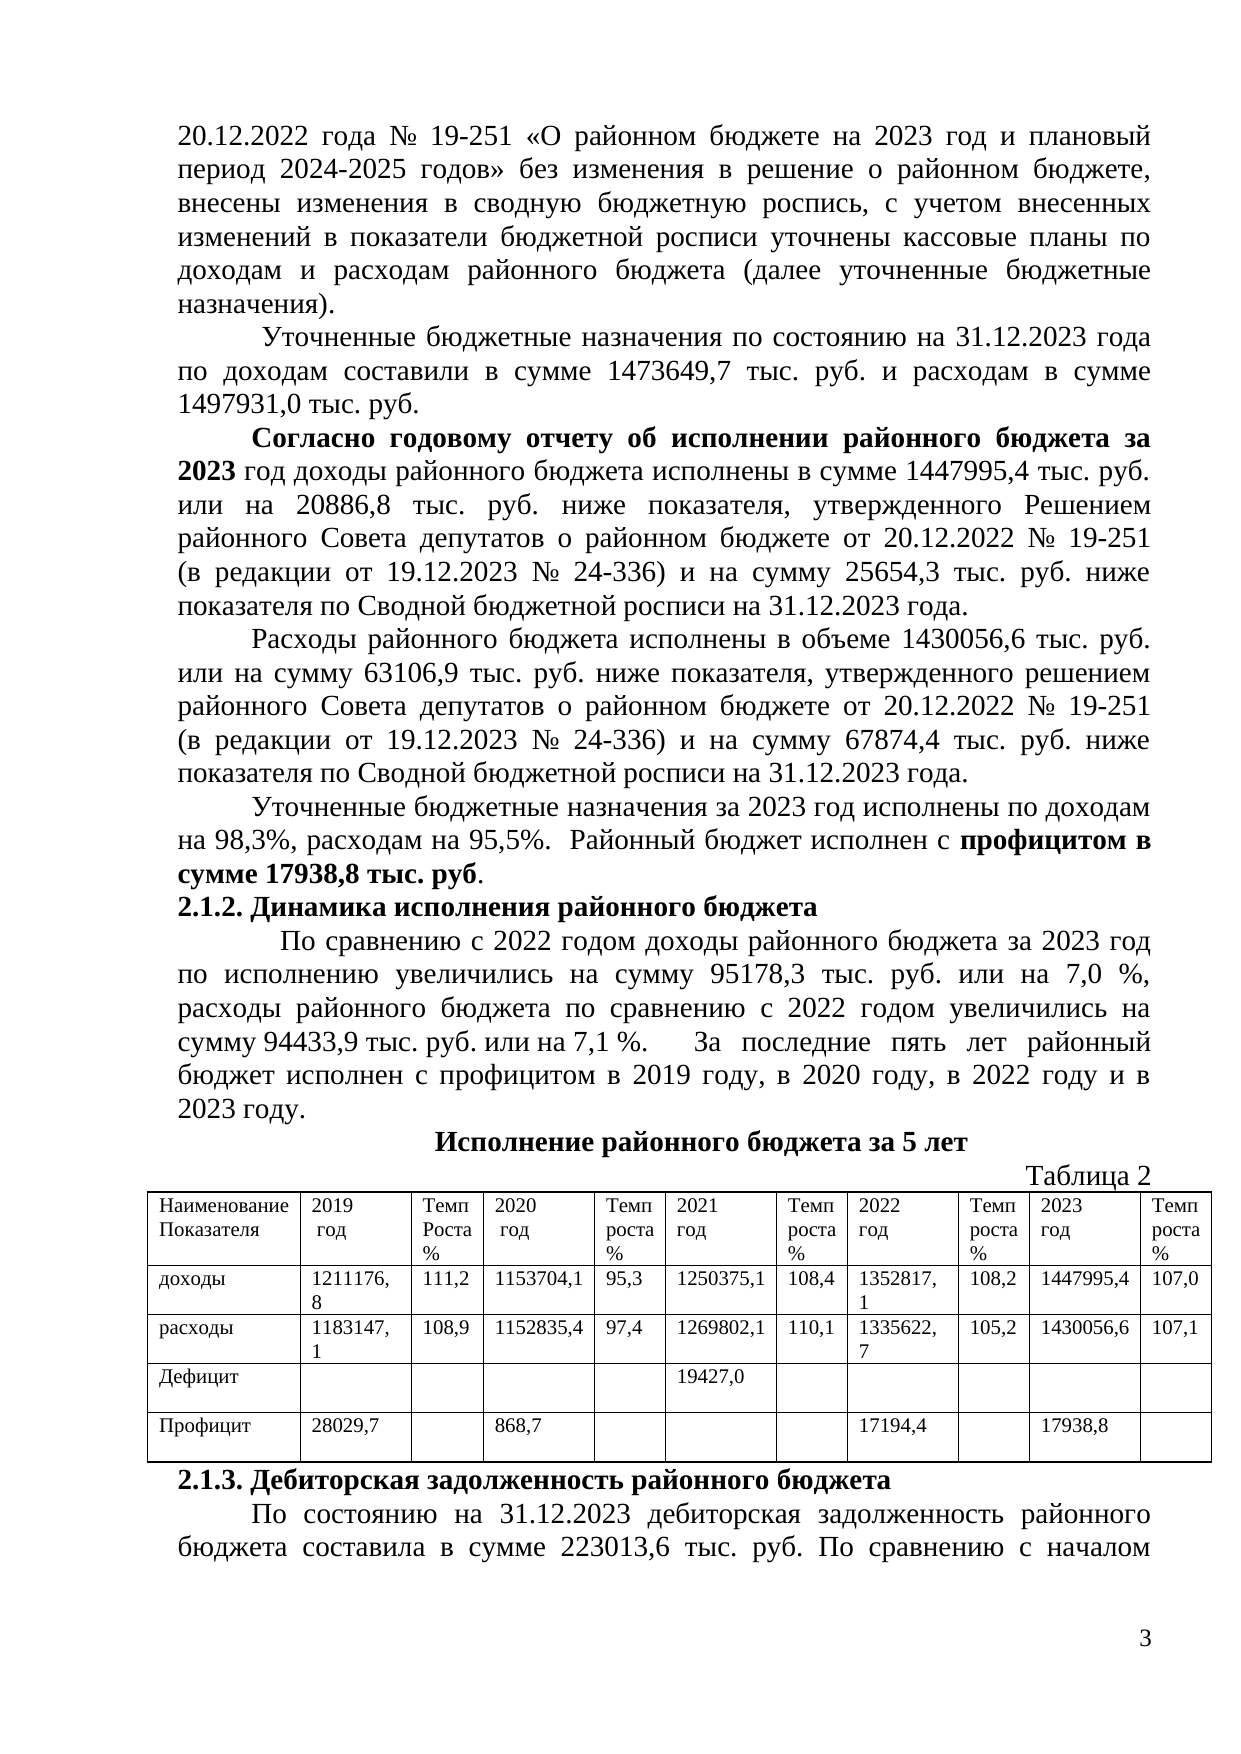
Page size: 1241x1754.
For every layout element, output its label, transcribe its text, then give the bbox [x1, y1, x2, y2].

table_cell 1447995,4 [1030, 1266, 1140, 1314]
table_cell 1335622,7 [848, 1315, 958, 1363]
table_header Темп роста % [595, 1193, 665, 1265]
table_cell Дефицит [148, 1364, 300, 1412]
table_cell [777, 1364, 847, 1412]
table_cell 1430056,6 [1030, 1315, 1140, 1363]
table_cell 1211176,8 [301, 1266, 411, 1314]
table_cell 107,1 [1141, 1315, 1211, 1363]
table_cell [1141, 1364, 1211, 1412]
table_cell [666, 1413, 776, 1461]
table_cell 110,1 [777, 1315, 847, 1363]
table_cell 1250375,1 [666, 1266, 776, 1314]
table_cell 111,2 [412, 1266, 483, 1314]
table_cell 19427,0 [666, 1364, 776, 1412]
text Расходы районного бюджета исполнены в объеме 1430056,6 тыс. руб. или на сумму 63106,9 тыс. руб. ниже показателя, утвержденного решением районного Совета депутатов о районном бюджете от 20.12.2022 № 19-251 (в редакции от 19.12.2023 № 24-336) и на сумму 67874,4 тыс. руб. ниже показателя по Сводной бюджетной росписи на 31.12.2023 года. [177, 621, 1152, 789]
table_cell 108,9 [412, 1315, 483, 1363]
table_header 2019 год [301, 1193, 411, 1265]
table_cell [1141, 1413, 1211, 1461]
table_cell [1030, 1364, 1140, 1412]
table_cell Профицит [148, 1413, 300, 1461]
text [177, 118, 1152, 319]
table_cell 108,2 [959, 1266, 1029, 1314]
table_header 2021 год [666, 1193, 776, 1265]
table_cell 1183147,1 [301, 1315, 411, 1363]
table_cell 1269802,1 [666, 1315, 776, 1363]
table_header Темп роста % [959, 1193, 1029, 1265]
table_cell 107,0 [1141, 1266, 1211, 1314]
text 2.1.3. Дебиторская задолженность районного бюджета [177, 1463, 1152, 1496]
table_cell [412, 1413, 483, 1461]
table_cell [959, 1364, 1029, 1412]
table_header Темп Роста % [412, 1193, 483, 1265]
table_header Наименование Показателя [148, 1193, 300, 1265]
text Исполнение районного бюджета за 5 лет [177, 1124, 1152, 1158]
table_cell доходы [148, 1266, 300, 1314]
table_header 2020 год [484, 1193, 594, 1265]
table_cell [412, 1364, 483, 1412]
table_cell 1352817,1 [848, 1266, 958, 1314]
table_cell 95,3 [595, 1266, 665, 1314]
text По сравнению с 2022 годом доходы районного бюджета за 2023 год по исполнению увеличились на сумму 95178,3 тыс. руб. или на 7,0 %, расходы районного бюджета по сравнению с 2022 годом увеличились на сумму 94433,9 тыс. руб. или на 7,1 %. За последние пять лет районный бюджет исполнен с профицитом в 2019 году, в 2020 году, в 2022 году и в 2023 году. [177, 923, 1152, 1124]
table_cell 1153704,1 [484, 1266, 594, 1314]
table_cell [959, 1413, 1029, 1461]
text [177, 1496, 1152, 1563]
table_cell [848, 1364, 958, 1412]
text Таблица 2 [177, 1158, 1152, 1191]
table_cell [595, 1364, 665, 1412]
table_cell 17194,4 [848, 1413, 958, 1461]
table_cell [484, 1364, 594, 1412]
table_cell 28029,7 [301, 1413, 411, 1461]
table_header Темп роста % [1141, 1193, 1211, 1265]
text Согласно годовому отчету об исполнении районного бюджета за 2023 год доходы районного бюджета исполнены в сумме 1447995,4 тыс. руб. или на 20886,8 тыс. руб. ниже показателя, утвержденного Решением районного Совета депутатов о районном бюджете от 20.12.2022 № 19-251 (в редакции от 19.12.2023 № 24-336) и на сумму 25654,3 тыс. руб. ниже показателя по Сводной бюджетной росписи на 31.12.2023 года. [177, 420, 1152, 621]
table_header 2023 год [1030, 1193, 1140, 1265]
table_cell 1152835,4 [484, 1315, 594, 1363]
text Уточненные бюджетные назначения по состоянию на 31.12.2023 года по доходам составили в сумме 1473649,7 тыс. руб. и расходам в сумме 1497931,0 тыс. руб. [177, 319, 1152, 420]
table_cell [595, 1413, 665, 1461]
text Уточненные бюджетные назначения за 2023 год исполнены по доходам на 98,3%, расходам на 95,5%. Районный бюджет исполнен с профицитом в сумме 17938,8 тыс. руб. [177, 789, 1152, 889]
table_cell [777, 1413, 847, 1461]
table_header 2022 год [848, 1193, 958, 1265]
text 2.1.2. Динамика исполнения районного бюджета [177, 889, 1152, 923]
table_cell 108,4 [777, 1266, 847, 1314]
table_cell 17938,8 [1030, 1413, 1140, 1461]
table_cell [301, 1364, 411, 1412]
table_cell расходы [148, 1315, 300, 1363]
table_cell 105,2 [959, 1315, 1029, 1363]
table_cell 97,4 [595, 1315, 665, 1363]
table_header Темп роста % [777, 1193, 847, 1265]
table_cell 868,7 [484, 1413, 594, 1461]
